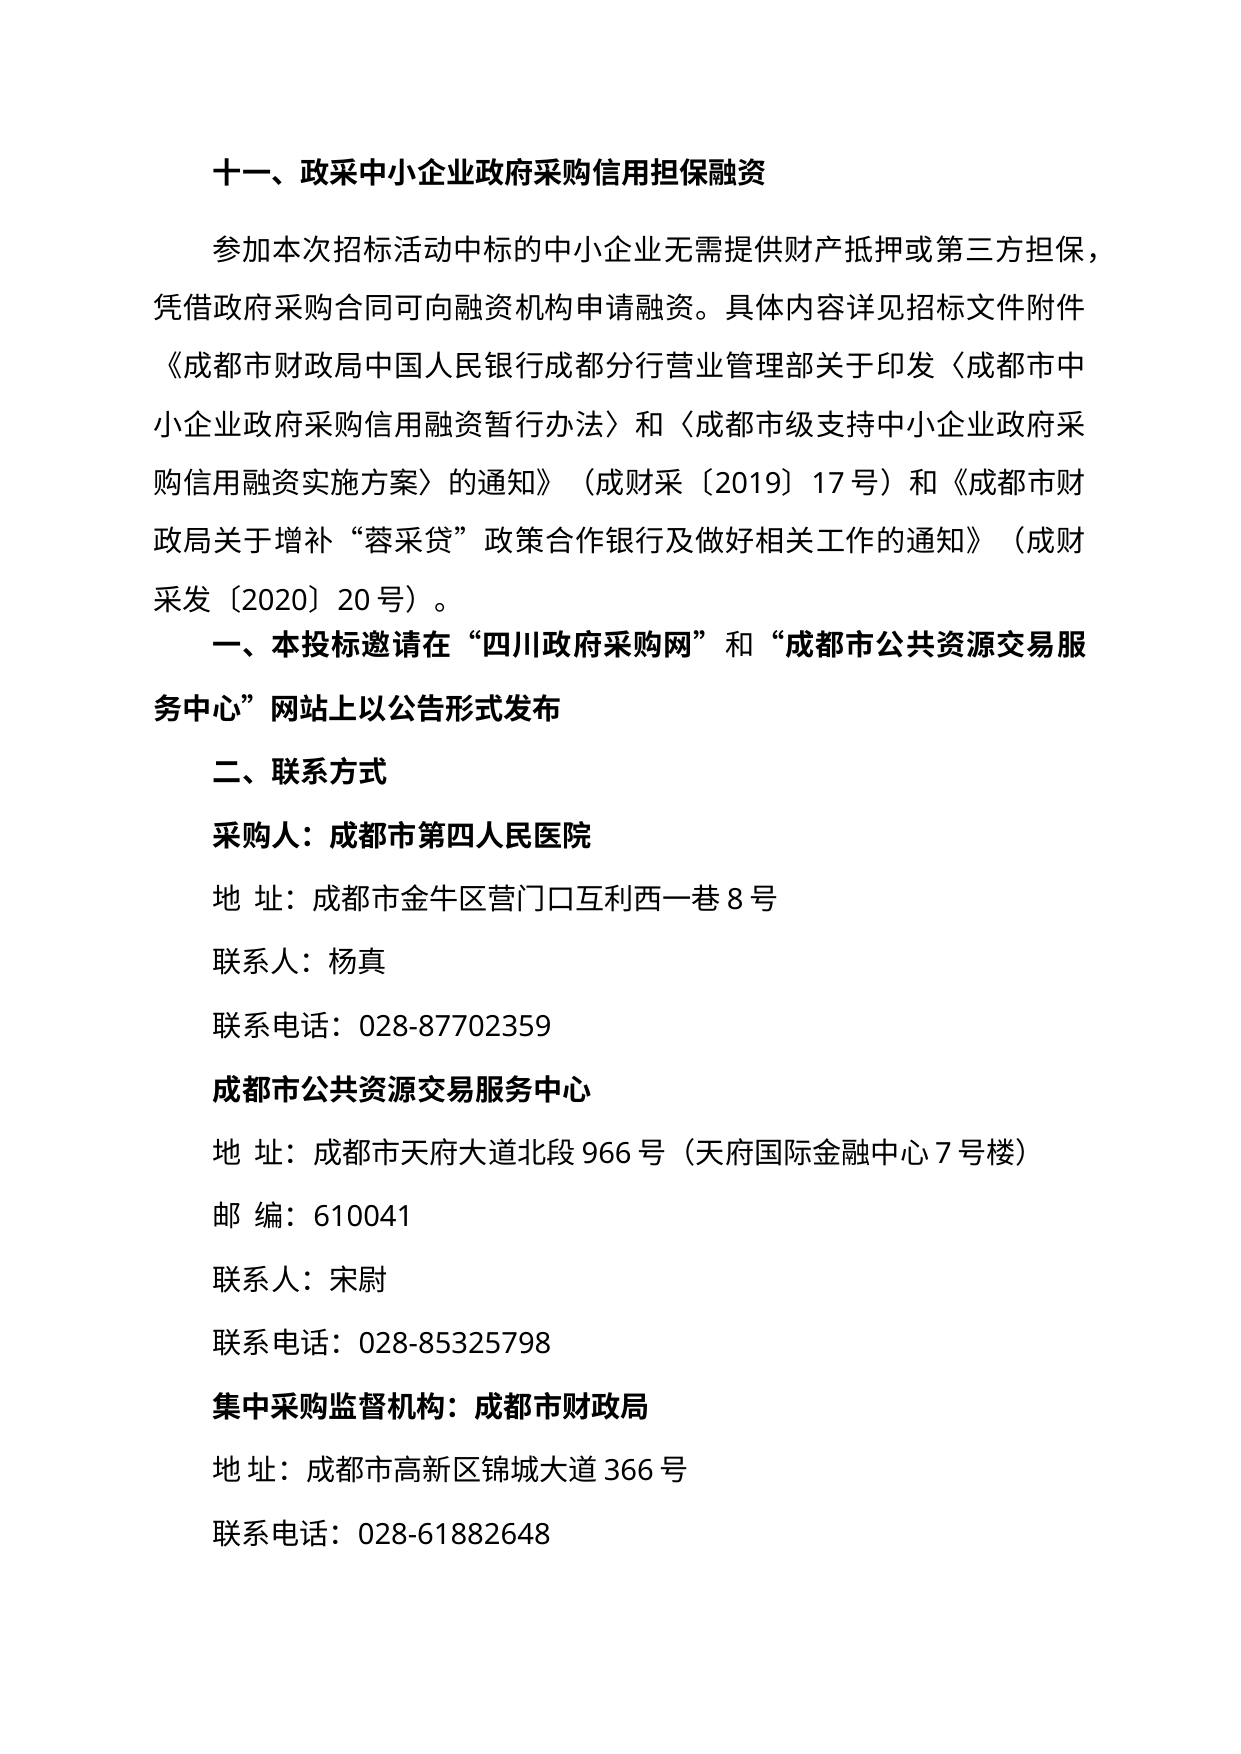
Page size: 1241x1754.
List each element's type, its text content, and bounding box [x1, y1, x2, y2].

text 邮 编：610041 [153, 1193, 1087, 1235]
text 成都市公共资源交易服务中心 [153, 1066, 1087, 1108]
text 联系电话：028-85325798 [153, 1320, 1087, 1362]
list 联系方式 [153, 749, 1087, 791]
text 地 址：成都市金牛区营门口互利西一巷8号 [153, 876, 1087, 918]
text 联系电话：028-61882648 [153, 1511, 1087, 1553]
text 集中采购监督机构：成都市财政局 [153, 1383, 1087, 1426]
text 地 址：成都市高新区锦城大道366号 [153, 1447, 1087, 1489]
list 政采中小企业政府采购信用担保融资 [153, 150, 1087, 192]
text 地 址：成都市天府大道北段966号（天府国际金融中心7号楼） [153, 1129, 1087, 1172]
text 参加本次招标活动中标的中小企业无需提供财产抵押或第三方担保，凭借政府采购合同可向融资机构申请融资。具体内容详见招标文件附件《成都市财政局中国人民银行成都分行营业管理部关于印发〈成都市中小企业政府采购信用融资暂行办法〉和〈成都市级支持中小企业政府采购信用融资实施方案〉的通知》（成财采〔2019〕17号）和《成都市财政局关于增补“蓉采贷”政策合作银行及做好相关工作的通知》（成财采发〔2020〕20号）。 [153, 213, 1087, 622]
text 联系人：杨真 [153, 939, 1087, 981]
text 联系人：宋尉 [153, 1257, 1087, 1299]
text 联系电话：028-87702359 [153, 1002, 1087, 1045]
text 采购人：成都市第四人民医院 [153, 812, 1087, 854]
list 本投标邀请在“四川政府采购网”和“成都市公共资源交易服务中心”网站上以公告形式发布 [153, 622, 1087, 727]
